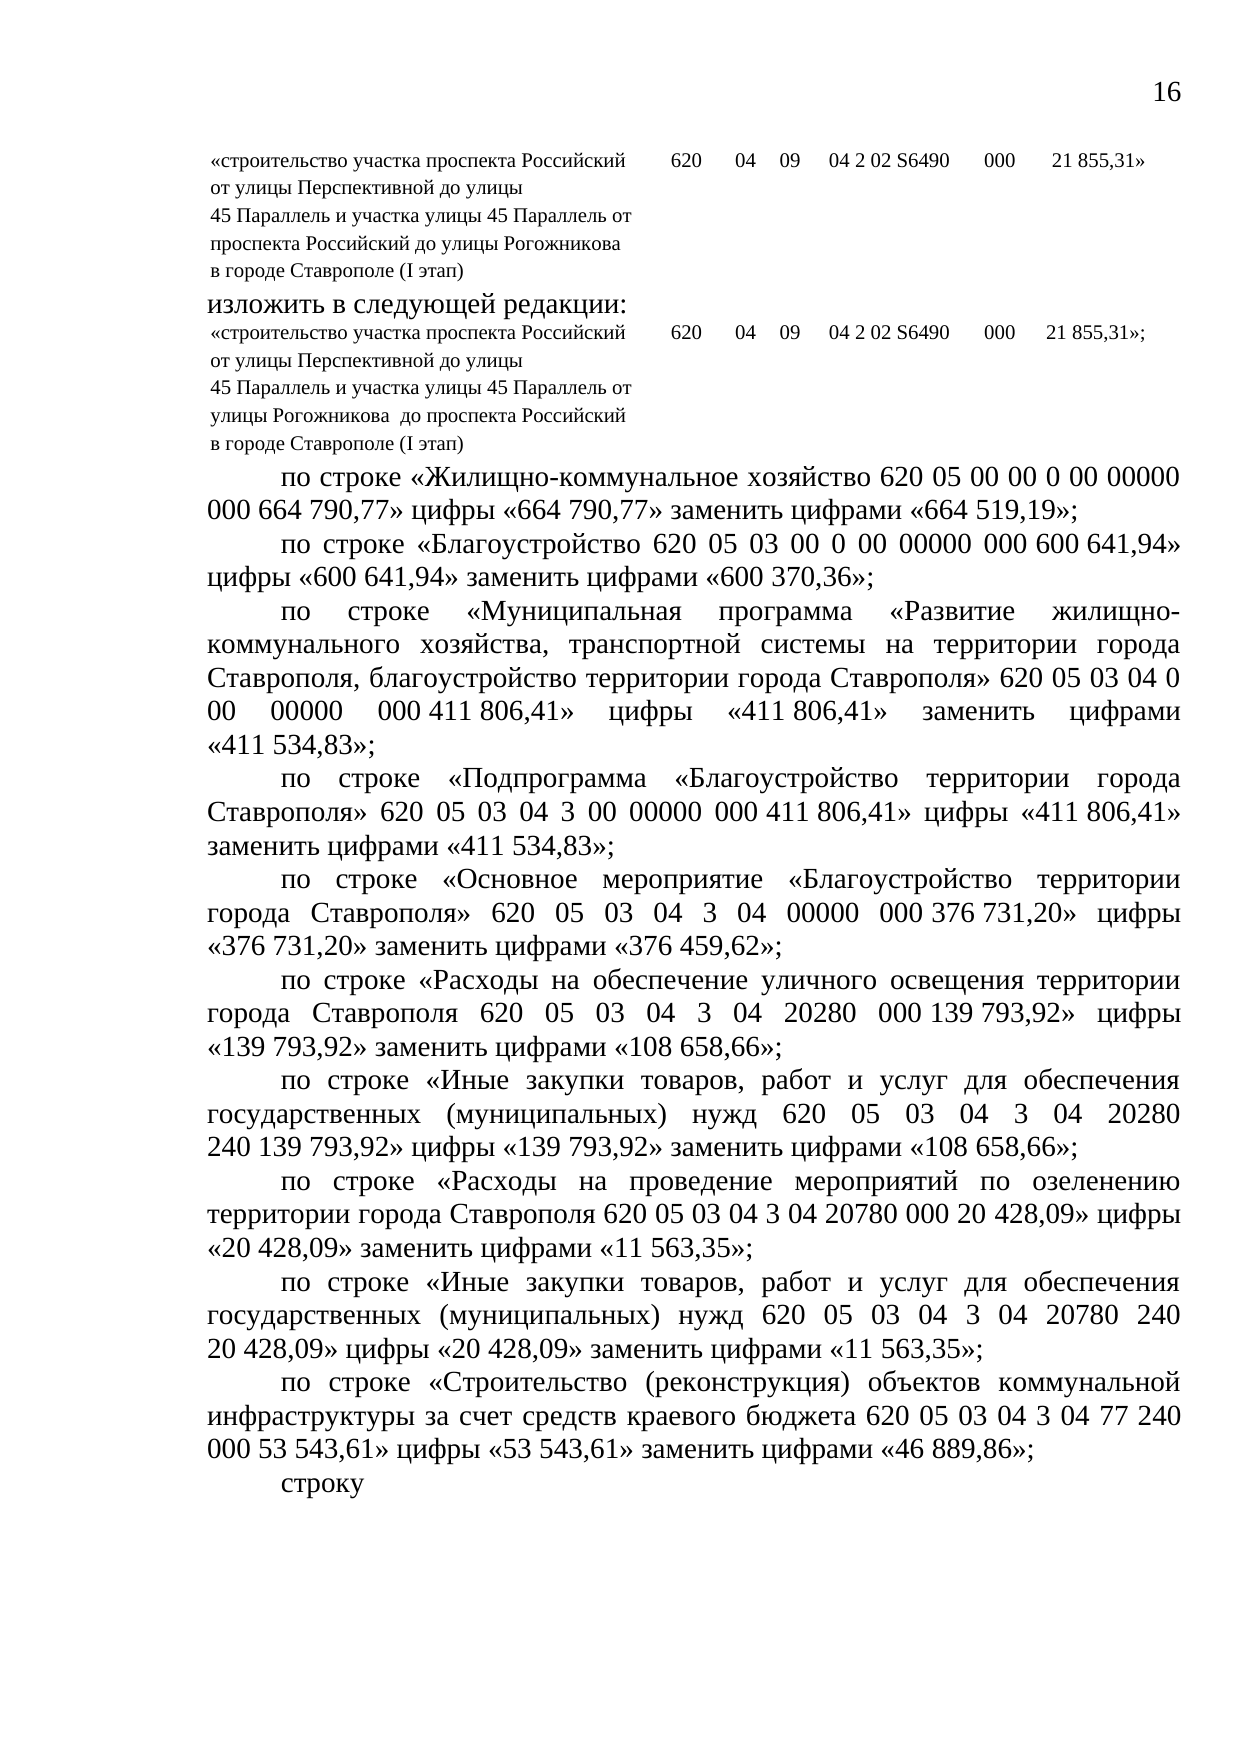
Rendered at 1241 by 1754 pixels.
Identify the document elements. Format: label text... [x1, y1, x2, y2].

text по строке «Расходы на проведение мероприятий по озеленению территории города Ставрополя 620 05 03 04 3 04 20780 000 20 428,09» цифры «20 428,09» заменить цифрами «11 563,35»; [207, 1163, 1181, 1264]
table_header 21 855,31»; [1033, 320, 1151, 459]
table_header 620 [649, 148, 723, 286]
text по строке «Благоустройство 620 05 03 00 0 00 00000 000 600 641,94» цифры «600 641,94» заменить цифрами «600 370,36»; [207, 526, 1181, 593]
text изложить в следующей редакции: [207, 286, 1181, 320]
text по строке «Основное мероприятие «Благоустройство территории города Ставрополя» 620 05 03 04 3 04 00000 000 376 731,20» цифры «376 731,20» заменить цифрами «376 459,62»; [207, 861, 1181, 962]
text по строке «Расходы на обеспечение уличного освещения территории города Ставрополя 620 05 03 04 3 04 20280 000 139 793,92» цифры «139 793,92» заменить цифрами «108 658,66»; [207, 962, 1181, 1062]
text по строке «Cтроительство (реконструкция) объектов коммунальной инфраструктуры за счет средств краевого бюджета 620 05 03 04 3 04 77 240 000 53 543,61» цифры «53 543,61» заменить цифрами «46 889,86»; [207, 1364, 1181, 1465]
text по строке «Иные закупки товаров, работ и услуг для обеспечения государственных (муниципальных) нужд 620 05 03 04 3 04 20280 240 139 793,92» цифры «139 793,92» заменить цифрами «108 658,66»; [207, 1062, 1181, 1163]
table_header 21 855,31» [1033, 148, 1151, 286]
table_header 000 [966, 320, 1032, 459]
table_header 04 2 02 S6490 [812, 148, 966, 286]
table_header 04 [723, 148, 767, 286]
table_header 09 [768, 320, 812, 459]
text по строке «Муниципальная программа «Развитие жилищно-коммунального хозяйства, транспортной системы на территории города Ставрополя, благоустройство территории города Ставрополя» 620 05 03 04 0 00 00000 000 411 806,41» цифры «411 806,41» заменить цифрами «411 534,83»; [207, 593, 1181, 761]
table_header 04 2 02 S6490 [812, 320, 966, 459]
text по строке «Жилищно-коммунальное хозяйство 620 05 00 00 0 00 00000 000 664 790,77» цифры «664 790,77» заменить цифрами «664 519,19»; [207, 459, 1181, 526]
table_header 04 [723, 320, 767, 459]
table_header 620 [649, 320, 723, 459]
text по строке «Подпрограмма «Благоустройство территории города Ставрополя» 620 05 03 04 3 00 00000 000 411 806,41» цифры «411 806,41» заменить цифрами «411 534,83»; [207, 761, 1181, 861]
text по строке «Иные закупки товаров, работ и услуг для обеспечения государственных (муниципальных) нужд 620 05 03 04 3 04 20780 240 20 428,09» цифры «20 428,09» заменить цифрами «11 563,35»; [207, 1264, 1181, 1364]
table_header 09 [768, 148, 812, 286]
table_header 000 [966, 148, 1032, 286]
text строку [207, 1465, 1181, 1498]
